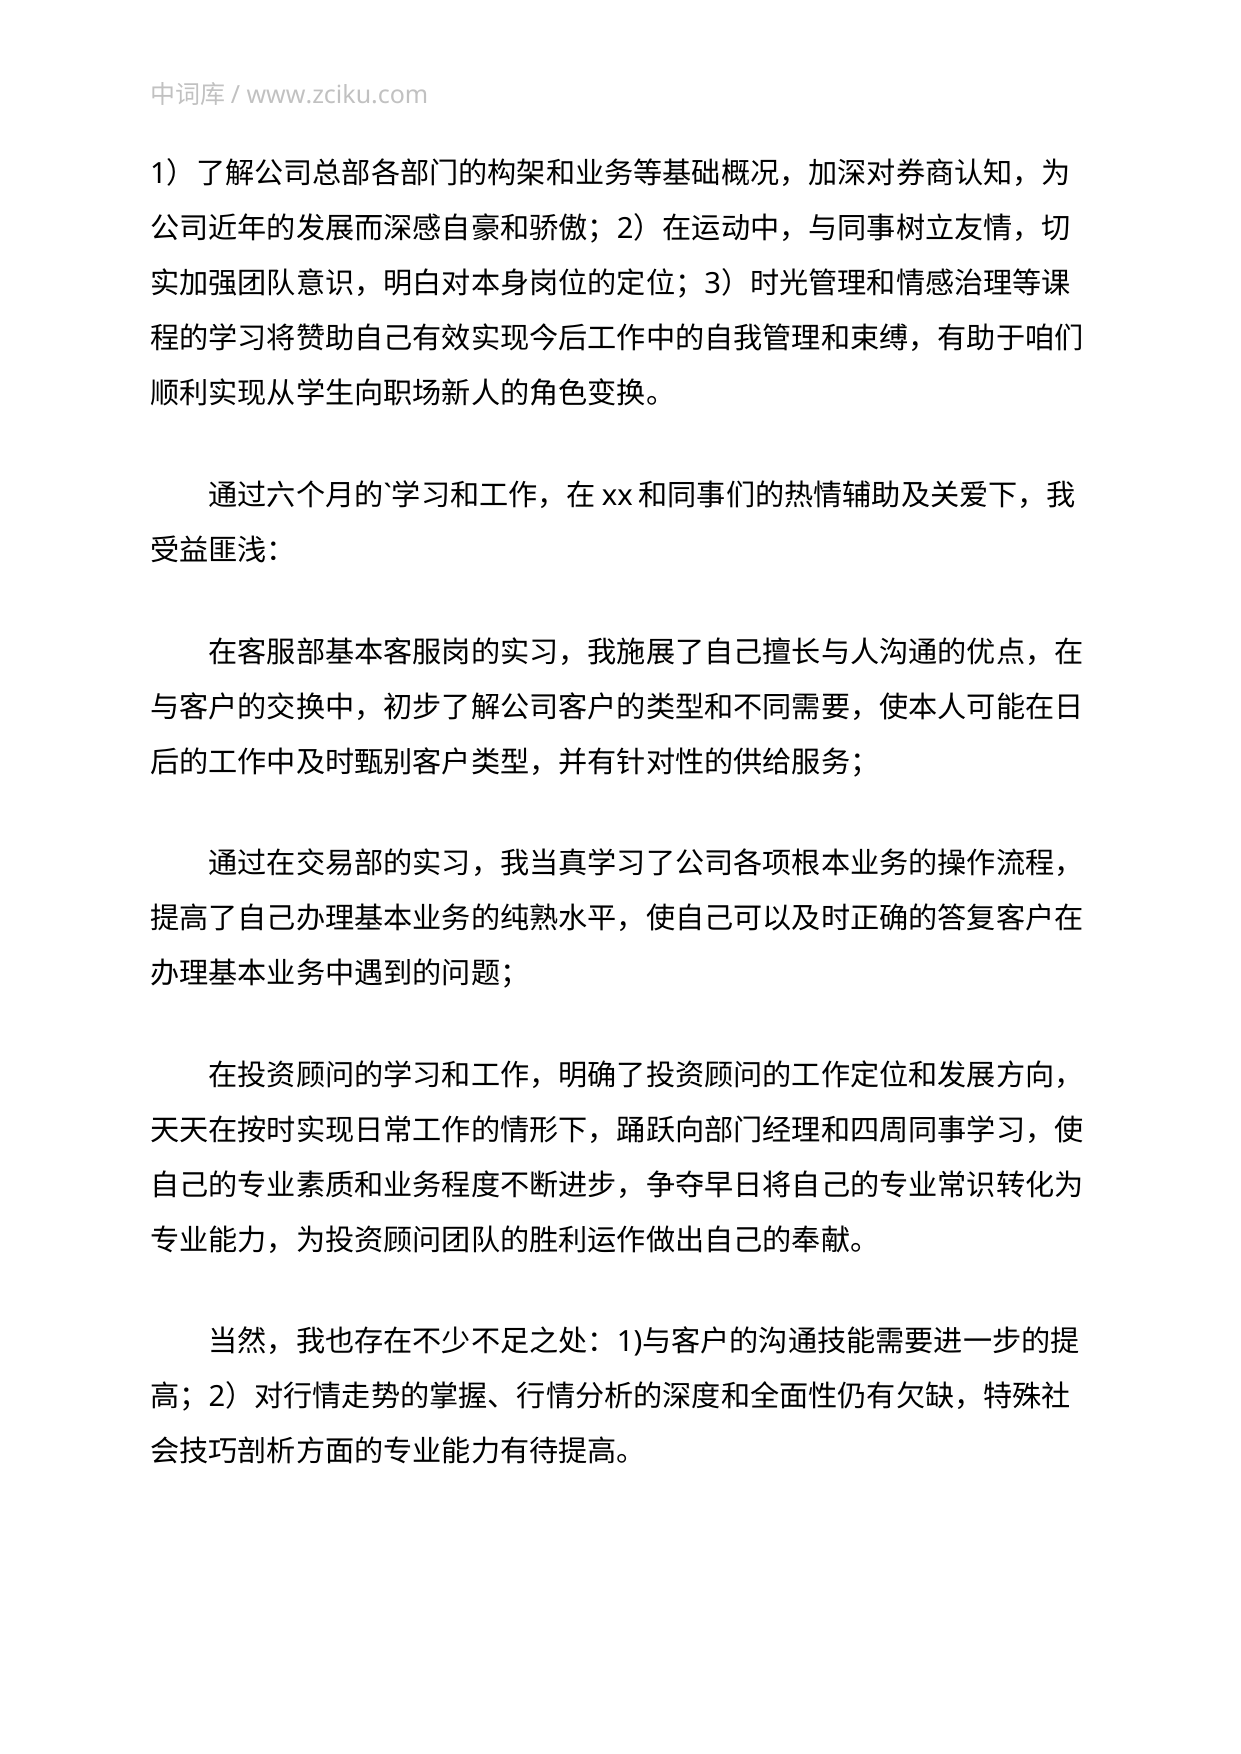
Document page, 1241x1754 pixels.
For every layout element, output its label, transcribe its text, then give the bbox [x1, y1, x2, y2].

text 在客服部基本客服岗的实习，我施展了自己擅长与人沟通的优点，在与客户的交换中，初步了解公司客户的类型和不同需要，使本人可能在日后的工作中及时甄别客户类型，并有针对性的供给服务； [150, 628, 1090, 781]
text 当然，我也存在不少不足之处：1)与客户的沟通技能需要进一步的提高；2）对行情走势的掌握、行情分析的深度和全面性仍有欠缺，特殊社会技巧剖析方面的专业能力有待提高。 [150, 1318, 1090, 1470]
text 通过六个月的`学习和工作，在xx和同事们的热情辅助及关爱下，我受益匪浅： [150, 472, 1090, 569]
text 通过在交易部的实习，我当真学习了公司各项根本业务的操作流程，提高了自己办理基本业务的纯熟水平，使自己可以及时正确的答复客户在办理基本业务中遇到的问题； [150, 840, 1090, 992]
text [150, 150, 1090, 412]
text 在投资顾问的学习和工作，明确了投资顾问的工作定位和发展方向，天天在按时实现日常工作的情形下，踊跃向部门经理和四周同事学习，使自己的专业素质和业务程度不断进步，争夺早日将自己的专业常识转化为专业能力，为投资顾问团队的胜利运作做出自己的奉献。 [150, 1052, 1090, 1258]
